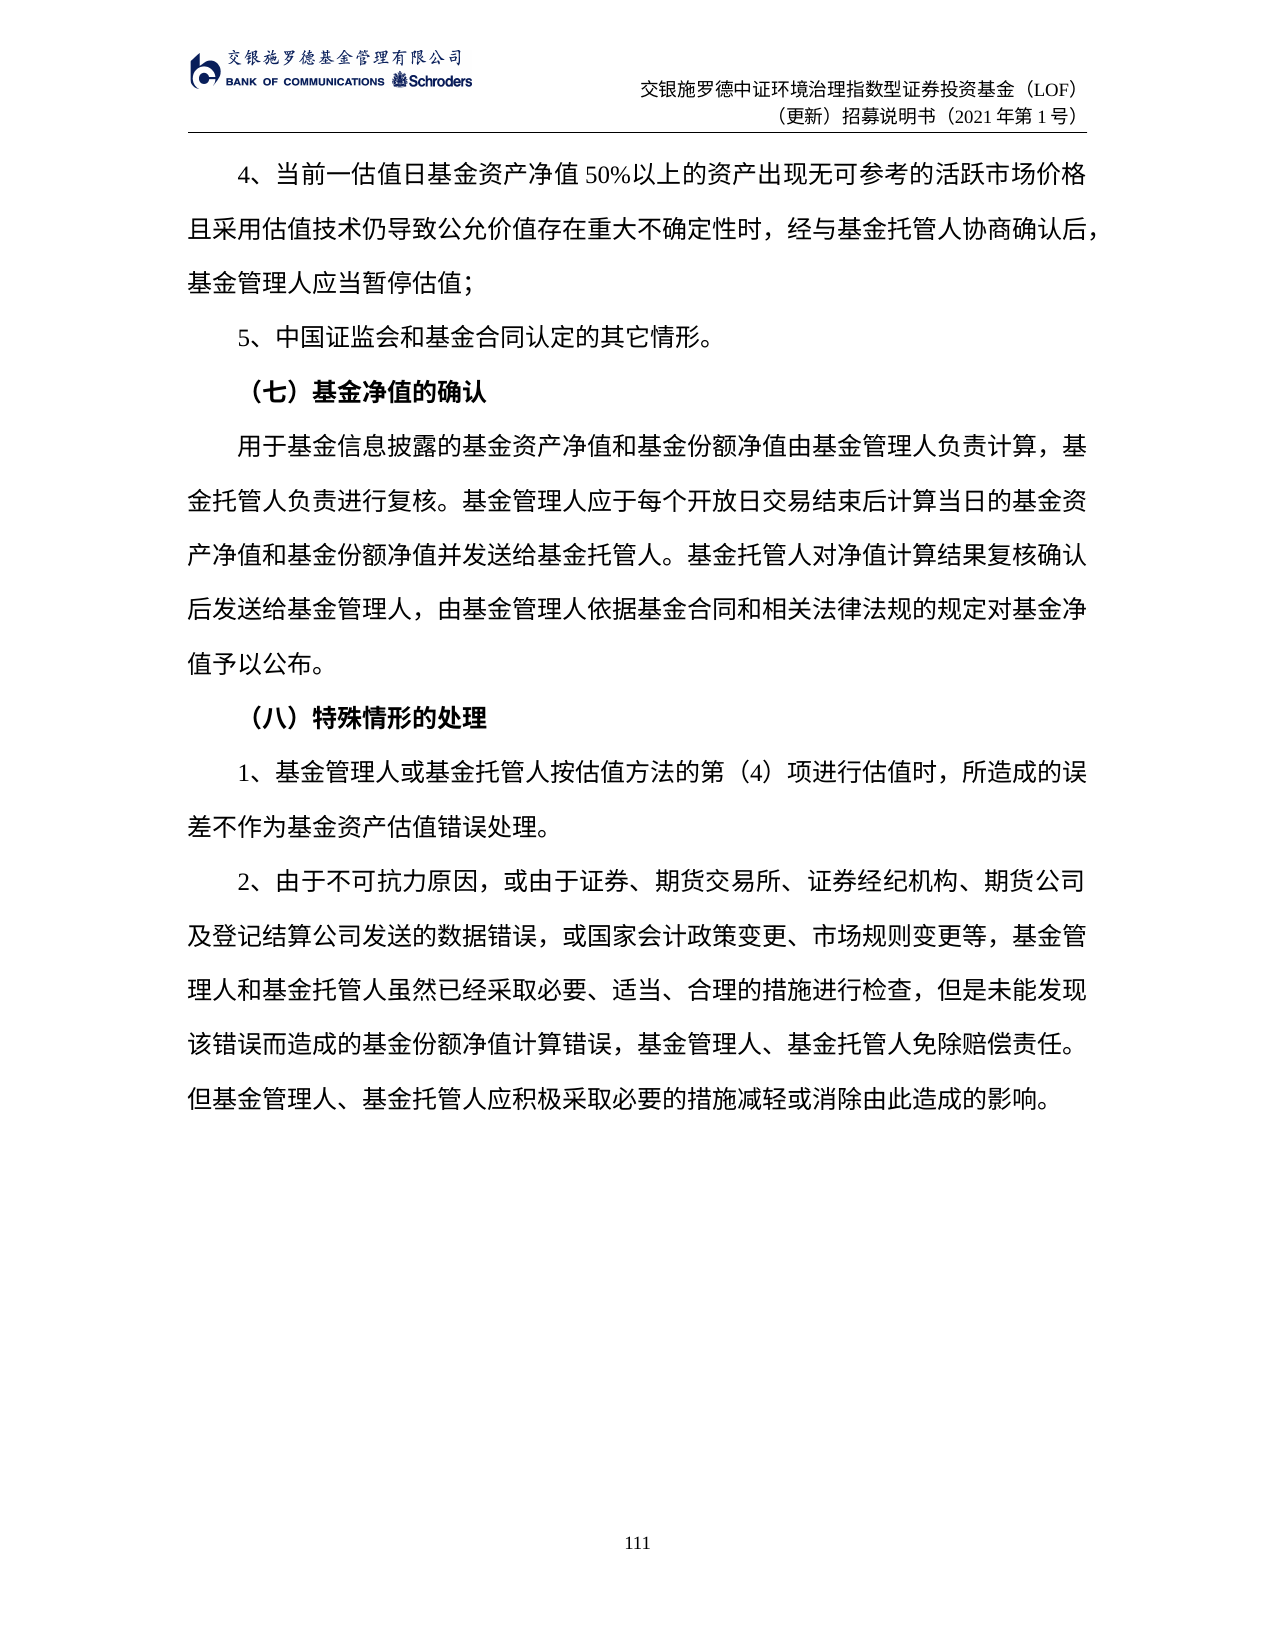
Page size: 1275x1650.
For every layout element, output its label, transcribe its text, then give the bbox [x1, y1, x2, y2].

text 用于基金信息披露的基金资产净值和基金份额净值由基金管理人负责计算，基金托管人负责进行复核。基金管理人应于每个开放日交易结束后计算当日的基金资产净值和基金份额净值并发送给基金托管人。基金托管人对净值计算结果复核确认后发送给基金管理人，由基金管理人依据基金合同和相关法律法规的规定对基金净值予以公布。 [187, 427, 1087, 680]
text （七）基金净值的确认 [187, 372, 1087, 408]
text 1、基金管理人或基金托管人按估值方法的第（4）项进行估值时，所造成的误差不作为基金资产估值错误处理。 [187, 753, 1087, 843]
text 2、由于不可抗力原因，或由于证券、期货交易所、证券经纪机构、期货公司及登记结算公司发送的数据错误，或国家会计政策变更、市场规则变更等，基金管理人和基金托管人虽然已经采取必要、适当、合理的措施进行检查，但是未能发现该错误而造成的基金份额净值计算错误，基金管理人、基金托管人免除赔偿责任。但基金管理人、基金托管人应积极采取必要的措施减轻或消除由此造成的影响。 [187, 862, 1087, 1115]
picture [190, 50, 472, 89]
text （八）特殊情形的处理 [187, 698, 1087, 735]
text 5、中国证监会和基金合同认定的其它情形。 [187, 318, 1087, 354]
text 4、当前一估值日基金资产净值50%以上的资产出现无可参考的活跃市场价格且采用估值技术仍导致公允价值存在重大不确定性时，经与基金托管人协商确认后，基金管理人应当暂停估值； [187, 155, 1087, 300]
